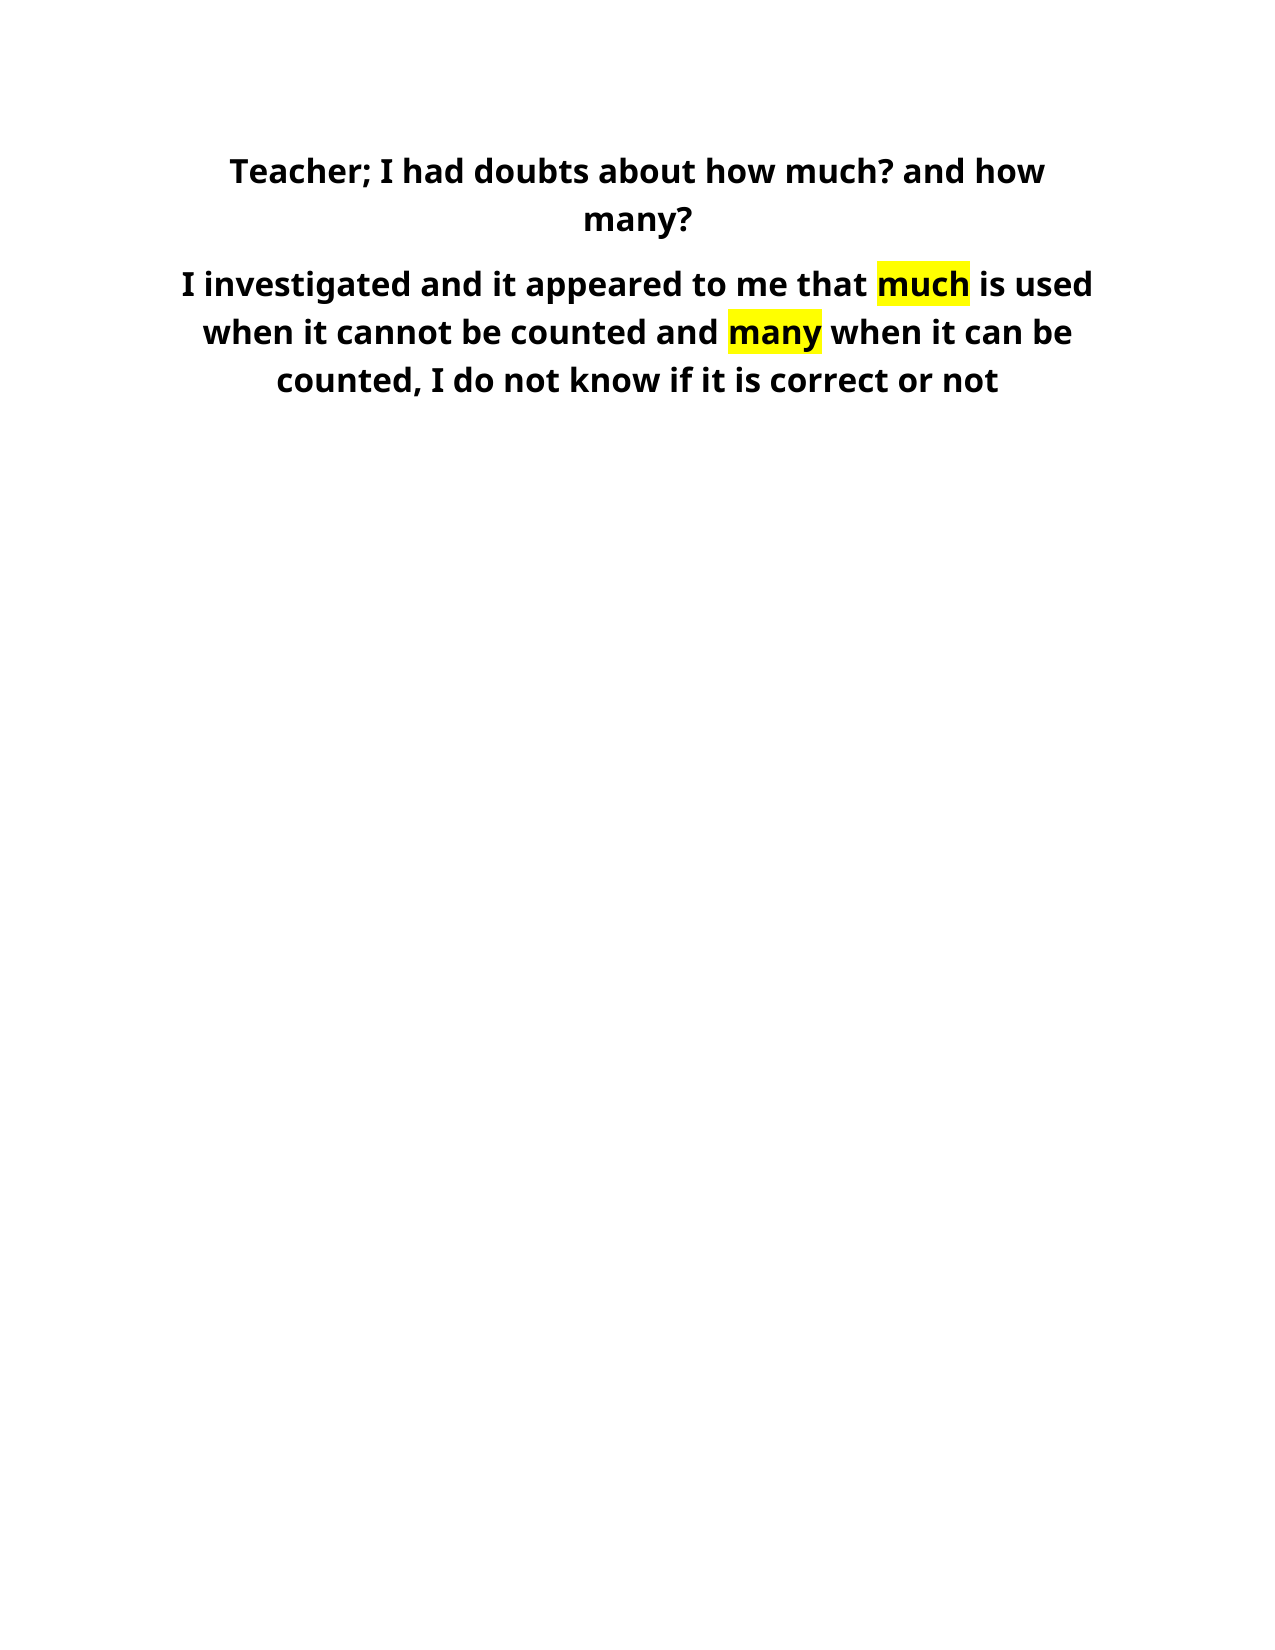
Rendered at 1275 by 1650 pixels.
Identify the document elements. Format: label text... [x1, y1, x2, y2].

text Teacher; I had doubts about how much? and how many? [177, 148, 1098, 241]
text I investigated and it appeared to me that much is used when it cannot be counted and many when it can be counted, I do not know if it is correct or not [177, 261, 1098, 402]
